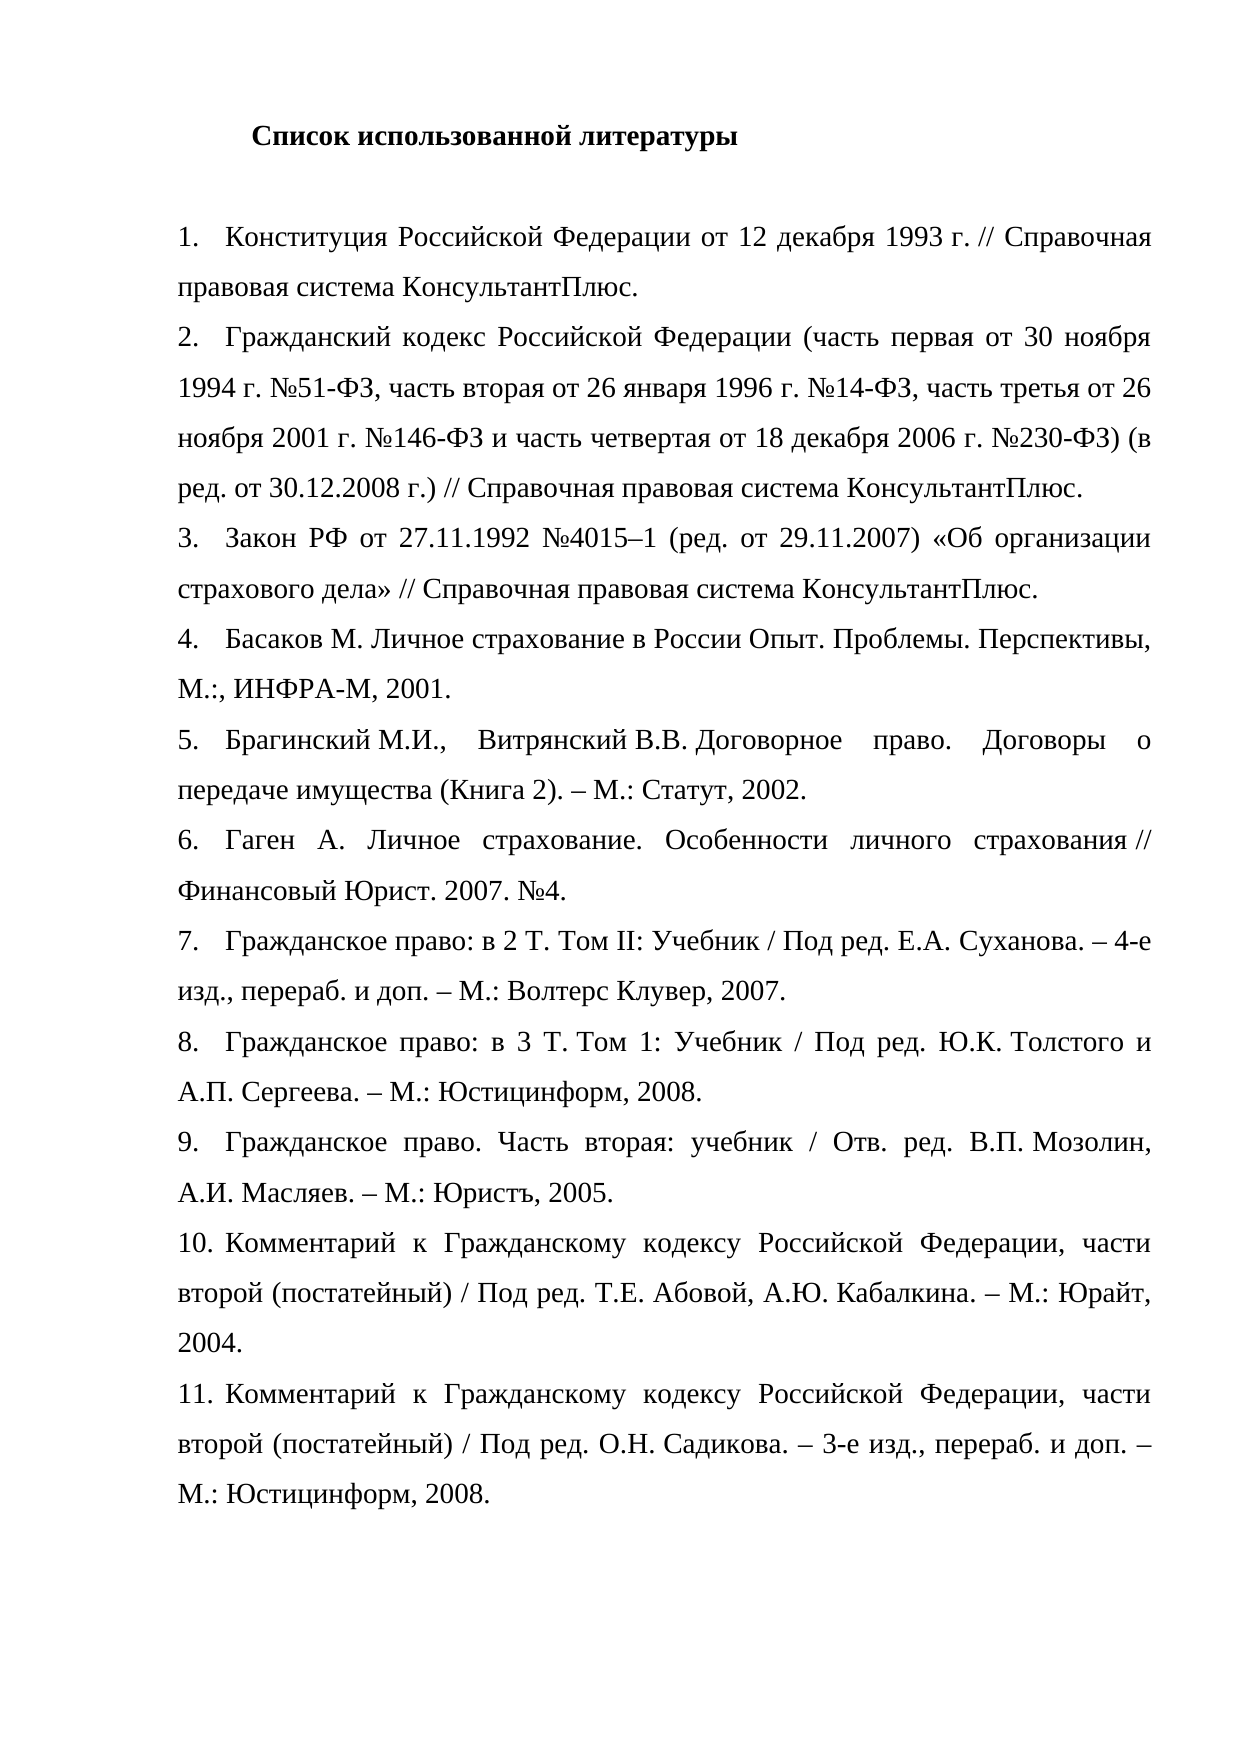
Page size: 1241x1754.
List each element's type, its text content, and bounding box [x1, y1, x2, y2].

list Басаков М. Личное страхование в России Опыт. Проблемы. Перспективы, М.:, ИНФРА-М, 2001. [177, 621, 1152, 705]
list Брагинский М.И., Витрянский В.В. Договорное право. Договоры о передаче имущества (Книга 2). – М.: Статут, 2002. [177, 722, 1152, 806]
list Гражданское право. Часть вторая: учебник / Отв. ред. В.П. Мозолин, А.И. Масляев. – М.: Юристъ, 2005. [177, 1124, 1152, 1208]
list Гражданский кодекс Российской Федерации (часть первая от 30 ноября 1994 г. №51-ФЗ, часть вторая от 26 января 1996 г. №14-ФЗ, часть третья от 26 ноября 2001 г. №146-ФЗ и часть четвертая от 18 декабря 2006 г. №230-ФЗ) (в ред. от 30.12.2008 г.) // Справочная правовая система КонсультантПлюс. [177, 319, 1152, 504]
list Гражданское право: в 3 Т. Том 1: Учебник / Под ред. Ю.К. Толстого и А.П. Сергеева. – М.: Юстицинформ, 2008. [177, 1024, 1152, 1108]
list Гаген А. Личное страхование. Особенности личного страхования // Финансовый Юрист. 2007. №4. [177, 822, 1152, 906]
list Комментарий к Гражданскому кодексу Российской Федерации, части второй (постатейный) / Под ред. Т.Е. Абовой, А.Ю. Кабалкина. – М.: Юрайт, 2004. [177, 1225, 1152, 1359]
list Конституция Российской Федерации от 12 декабря 1993 г. // Справочная правовая система КонсультантПлюс. [177, 219, 1152, 303]
text Список использованной литературы [177, 118, 1152, 152]
list Гражданское право: в 2 Т. Том II: Учебник / Под ред. Е.А. Суханова. – 4-е изд., перераб. и доп. – М.: Волтерс Клувер, 2007. [177, 923, 1152, 1007]
list Комментарий к Гражданскому кодексу Российской Федерации, части второй (постатейный) / Под ред. О.Н. Садикова. – 3-е изд., перераб. и доп. – М.: Юстицинформ, 2008. [177, 1376, 1152, 1510]
list Закон РФ от 27.11.1992 №4015–1 (ред. от 29.11.2007) «Об организации страхового дела» // Справочная правовая система КонсультантПлюс. [177, 521, 1152, 604]
